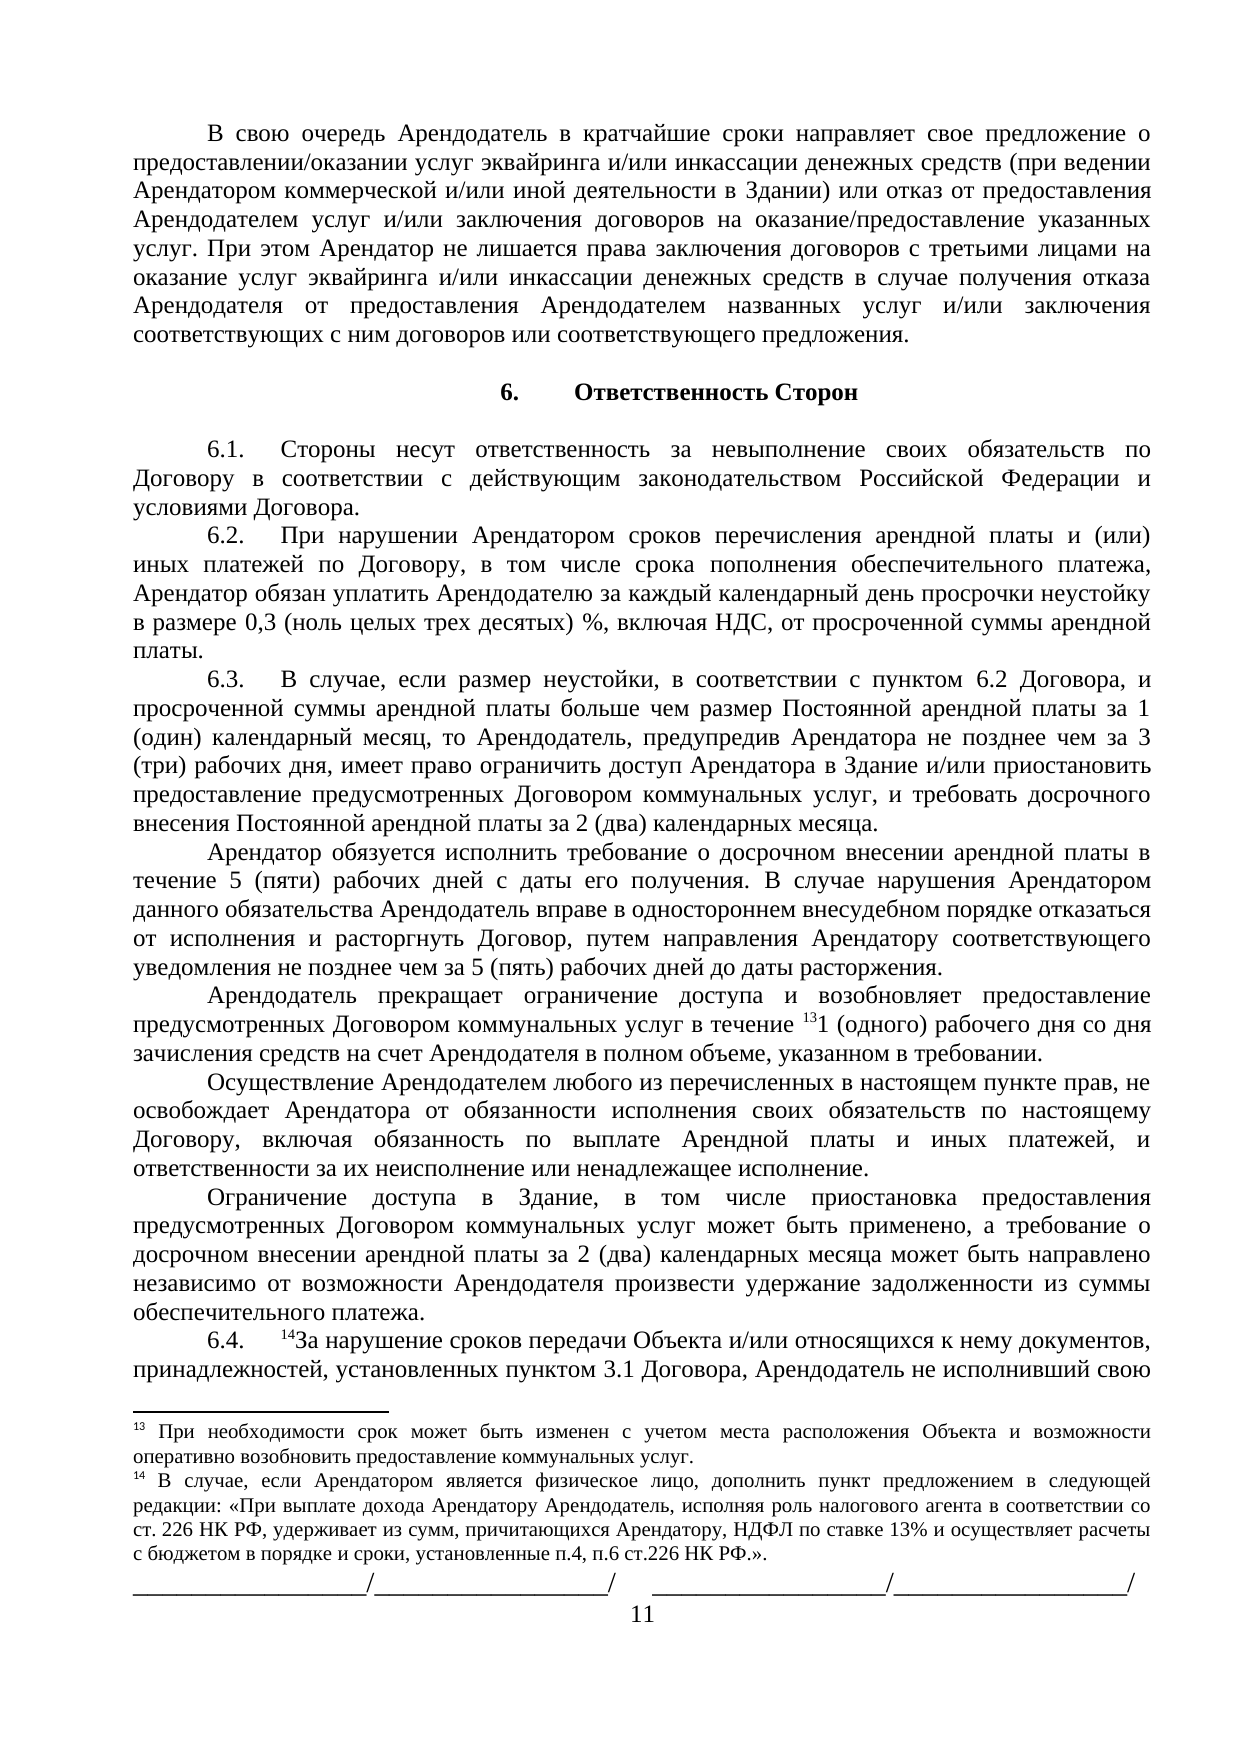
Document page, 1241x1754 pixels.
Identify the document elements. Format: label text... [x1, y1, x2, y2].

list Ответственность Сторон [133, 377, 1152, 406]
text Осуществление Арендодателем любого из перечисленных в настоящем пункте прав, не освобождает Арендатора от обязанности исполнения своих обязательств по настоящему Договору, включая обязанность по выплате Арендной платы и иных платежей, и ответственности за их неисполнение или ненадлежащее исполнение. [133, 1067, 1152, 1182]
list В случае, если размер неустойки, в соответствии с пунктом 6.2 Договора, и просроченной суммы арендной платы больше чем размер Постоянной арендной платы за 1 (один) календарный месяц, то Арендодатель, предупредив Арендатора не позднее чем за 3 (три) рабочих дня, имеет право ограничить доступ Арендатора в Здание и/или приостановить предоставление предусмотренных Договором коммунальных услуг, и требовать досрочного внесения Постоянной арендной платы за 2 (два) календарных месяца. [133, 664, 1152, 837]
list Стороны несут ответственность за невыполнение своих обязательств по Договору в соответствии с действующим законодательством Российской Федерации и условиями Договора. [133, 434, 1152, 521]
text Арендодатель прекращает ограничение доступа и возобновляет предоставление предусмотренных Договором коммунальных услуг в течение 1 (одного) рабочего дня со дня зачисления средств на счет Арендодателя в полном объеме, указанном в требовании. [133, 981, 1152, 1067]
list При нарушении Арендатором сроков перечисления арендной платы и (или) иных платежей по Договору, в том числе срока пополнения обеспечительного платежа, Арендатор обязан уплатить Арендодателю за каждый календарный день просрочки неустойку в размере 0,3 (ноль целых трех десятых) %, включая НДС, от просроченной суммы арендной платы. [133, 521, 1152, 664]
text В свою очередь Арендодатель в кратчайшие сроки направляет свое предложение о предоставлении/оказании услуг эквайринга и/или инкассации денежных средств (при ведении Арендатором коммерческой и/или иной деятельности в Здании) или отказ от предоставления Арендодателем услуг и/или заключения договоров на оказание/предоставление указанных услуг. При этом Арендатор не лишается права заключения договоров с третьими лицами на оказание услуг эквайринга и/или инкассации денежных средств в случае получения отказа Арендодателя от предоставления Арендодателем названных услуг и/или заключения соответствующих с ним договоров или соответствующего предложения. [133, 118, 1152, 348]
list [133, 1326, 1152, 1383]
list Арендатор обязуется исполнить требование о досрочном внесении арендной платы в течение 5 (пяти) рабочих дней с даты его получения. В случае нарушения Арендатором данного обязательства Арендодатель вправе в одностороннем внесудебном порядке отказаться от исполнения и расторгнуть Договор, путем направления Арендатору соответствующего уведомления не позднее чем за 5 (пять) рабочих дней до даты расторжения. [133, 837, 1152, 981]
text Ограничение доступа в Здание, в том числе приостановка предоставления предусмотренных Договором коммунальных услуг может быть применено, а требование о досрочном внесении арендной платы за 2 (два) календарных месяца может быть направлено независимо от возможности Арендодателя произвести удержание задолженности из суммы обеспечительного платежа. [133, 1182, 1152, 1326]
